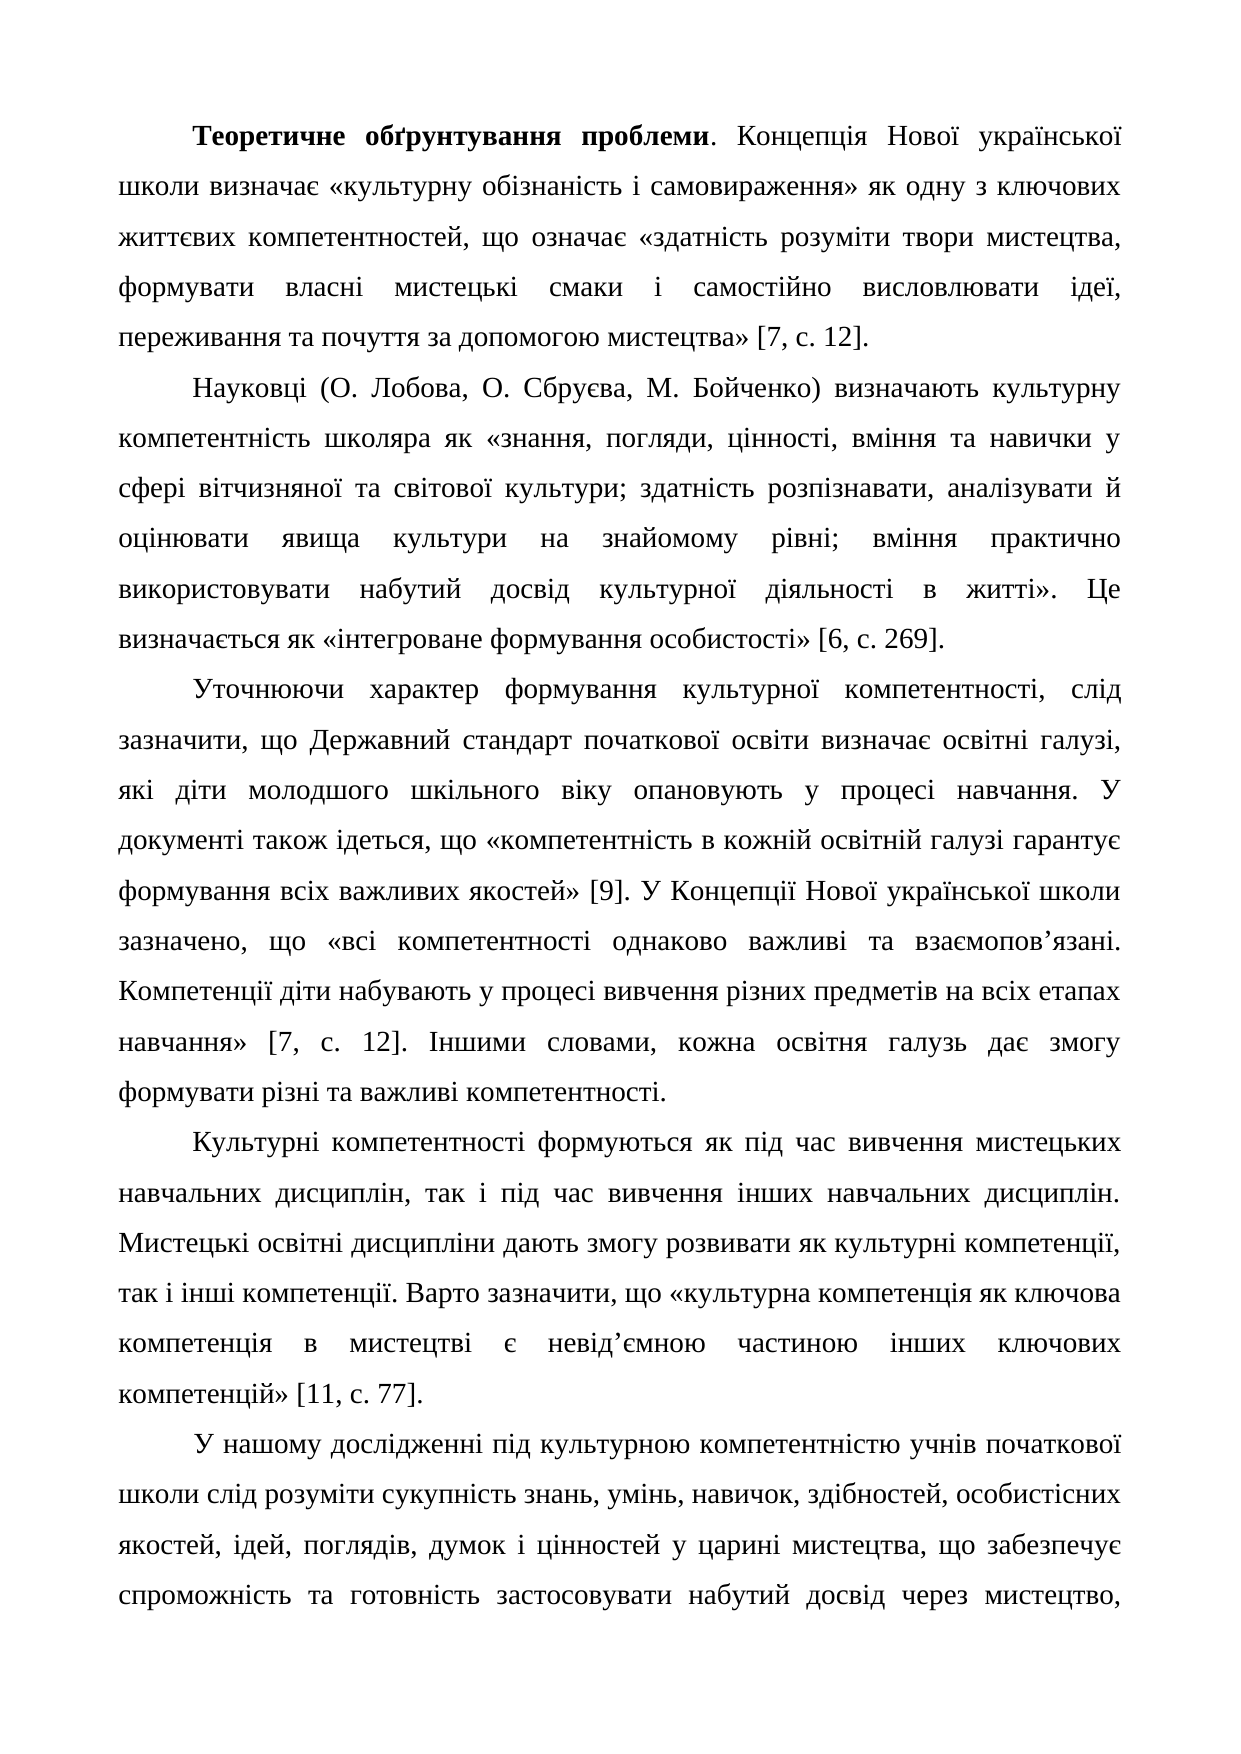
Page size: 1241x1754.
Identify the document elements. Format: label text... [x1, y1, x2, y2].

text Культурні компетентності формуються як під час вивчення мистецьких навчальних дисциплін, так і під час вивчення інших навчальних дисциплін. Мистецькі освітні дисципліни дають змогу розвивати як культурні компетенції, так і інші компетенції. Варто зазначити, що «культурна компетенція як ключова компетенція в мистецтві є невід’ємною частиною інших ключових компетенцій» [11, с. 77]. [118, 1124, 1122, 1409]
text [118, 1426, 1122, 1611]
text Уточнюючи характер формування культурної компетентності, слід зазначити, що Державний стандарт початкової освіти визначає освітні галузі, які діти молодшого шкільного віку опановують у процесі навчання. У документі також ідеться, що «компетентність в кожній освітній галузі гарантує формування всіх важливих якостей» [9]. У Концепції Нової української школи зазначено, що «всі компетентності однаково важливі та взаємопов’язані. Компетенції діти набувають у процесі вивчення різних предметів на всіх етапах навчання» [7, с. 12]. Іншими словами, кожна освітня галузь дає змогу формувати різні та важливі компетентності. [118, 672, 1122, 1108]
text Теоретичне обґрунтування проблеми. Концепція Нової української школи визначає «культурну обізнаність і самовираження» як одну з ключових життєвих компетентностей, що означає «здатність розуміти твори мистецтва, формувати власні мистецькі смаки і самостійно висловлювати ідеї, переживання та почуття за допомогою мистецтва» [7, с. 12]. [118, 118, 1122, 353]
text Науковці (О. Лобова, О. Сбруєва, М. Бойченко) визначають культурну компетентність школяра як «знання, погляди, цінності, вміння та навички у сфері вітчизняної та світової культури; здатність розпізнавати, аналізувати й оцінювати явища культури на знайомому рівні; вміння практично використовувати набутий досвід культурної діяльності в житті». Це визначається як «інтегроване формування особистості» [6, с. 269]. [118, 370, 1122, 655]
